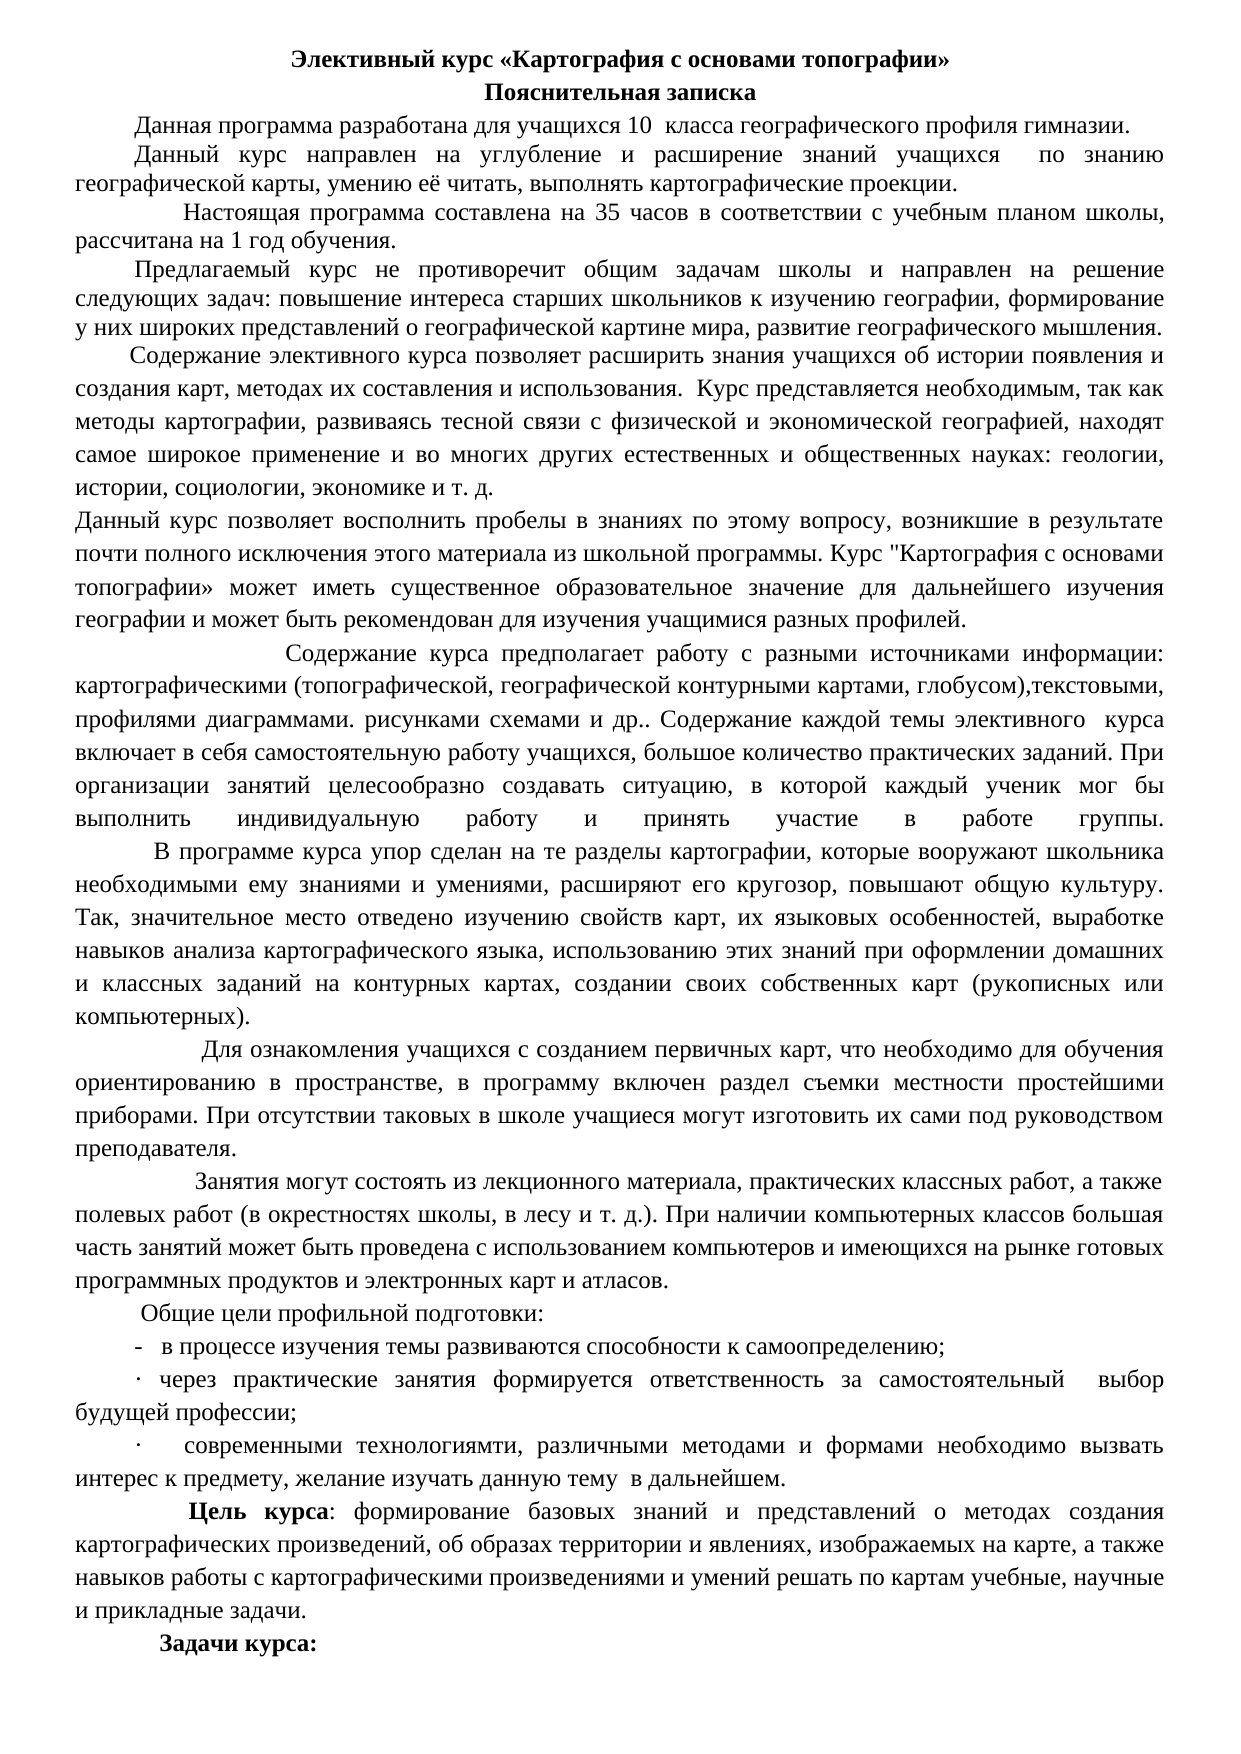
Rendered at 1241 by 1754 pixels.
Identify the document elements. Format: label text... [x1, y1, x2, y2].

text Данный курс направлен на углубление и расширение знаний учащихся по знанию географической карты, умению её читать, выполнять картографические проекции. [75, 139, 1165, 197]
text Цель курса: формирование базовых знаний и представлений о методах создания картографических произведений, об образах территории и явлениях, изображаемых на карте, а также навыков работы с картографическими произведениями и умений решать по картам учебные, научные и прикладные задачи. [75, 1496, 1165, 1624]
text - в процессе изучения темы развиваются способности к самоопределению; [75, 1331, 1165, 1360]
text Задачи курса: [75, 1628, 1165, 1657]
text Пояснительная записка [75, 77, 1165, 106]
text Элективный курс «Картография с основами топографии» [75, 44, 1165, 73]
text Содержание элективного курса позволяет расширить знания учащихся об истории появления и создания карт, методах их составления и использования. Курс представляется необходимым, так как методы картографии, развиваясь тесной связи с физической и экономической географией, находят самое широкое применение и во многих других естественных и общественных науках: геологии, истории, социологии, экономике и т. д. [75, 340, 1165, 501]
text Общие цели профильной подготовки: [75, 1298, 1165, 1327]
text Занятия могут состоять из лекционного материала, практических классных работ, а также полевых работ (в окрестностях школы, в лесу и т. д.). При наличии компьютерных классов большая часть занятий может быть проведена с использованием компьютеров и имеющихся на рынке готовых программных продуктов и электронных карт и атласов. [75, 1166, 1165, 1294]
text · через практические занятия формируется ответственность за самостоятельный выбор будущей профессии; [75, 1364, 1165, 1426]
text · современными технологиямти, различными методами и формами необходимо вызвать интерес к предмету, желание изучать данную тему в дальнейшем. [75, 1430, 1165, 1492]
text Содержание курса предполагает работу с разными источниками информации: картографическими (топографической, географической контурными картами, глобусом),текстовыми, профилями диаграммами. рисунками схемами и др.. Содержание каждой темы элективного курса включает в себя самостоятельную работу учащихся, большое количество практических заданий. При организации занятий целесообразно создавать ситуацию, в которой каждый ученик мог бы выполнить индивидуальную работу и принять участие в работе группы. В программе курса упор сделан на те разделы картографии, которые вооружают школьника необходимыми ему знаниями и умениями, расширяют его кругозор, повышают общую культуру. Так, значительное место отведено изучению свойств карт, их языковых особенностей, выработке навыков анализа картографического языка, использованию этих знаний при оформлении домашних и классных заданий на контурных картах, создании своих собственных карт (рукописных или компьютерных). [75, 638, 1165, 1029]
text Данная программа разработана для учащихся 10 класса географического профиля гимназии. [75, 110, 1165, 139]
text Данный курс позволяет восполнить пробелы в знаниях по этому вопросу, возникшие в результате почти полного исключения этого материала из школьной программы. Курс "Картография с основами топографии» может иметь существенное образовательное значение для дальнейшего изучения географии и может быть рекомендован для изучения учащимися разных профилей. [75, 506, 1165, 633]
text Настоящая программа составлена на 35 часов в соответствии с учебным планом школы, рассчитана на 1 год обучения. [75, 197, 1165, 254]
text Для ознакомления учащихся с созданием первичных карт, что необходимо для обучения ориентированию в пространстве, в программу включен раздел съемки местности простейшими приборами. При отсутствии таковых в школе учащиеся могут изготовить их сами под руководством преподавателя. [75, 1034, 1165, 1162]
text Предлагаемый курс не противоречит общим задачам школы и направлен на решение следующих задач: повышение интереса старших школьников к изучению географии, формирование у них широких представлений о географической картине мира, развитие географического мышления. [75, 254, 1165, 340]
